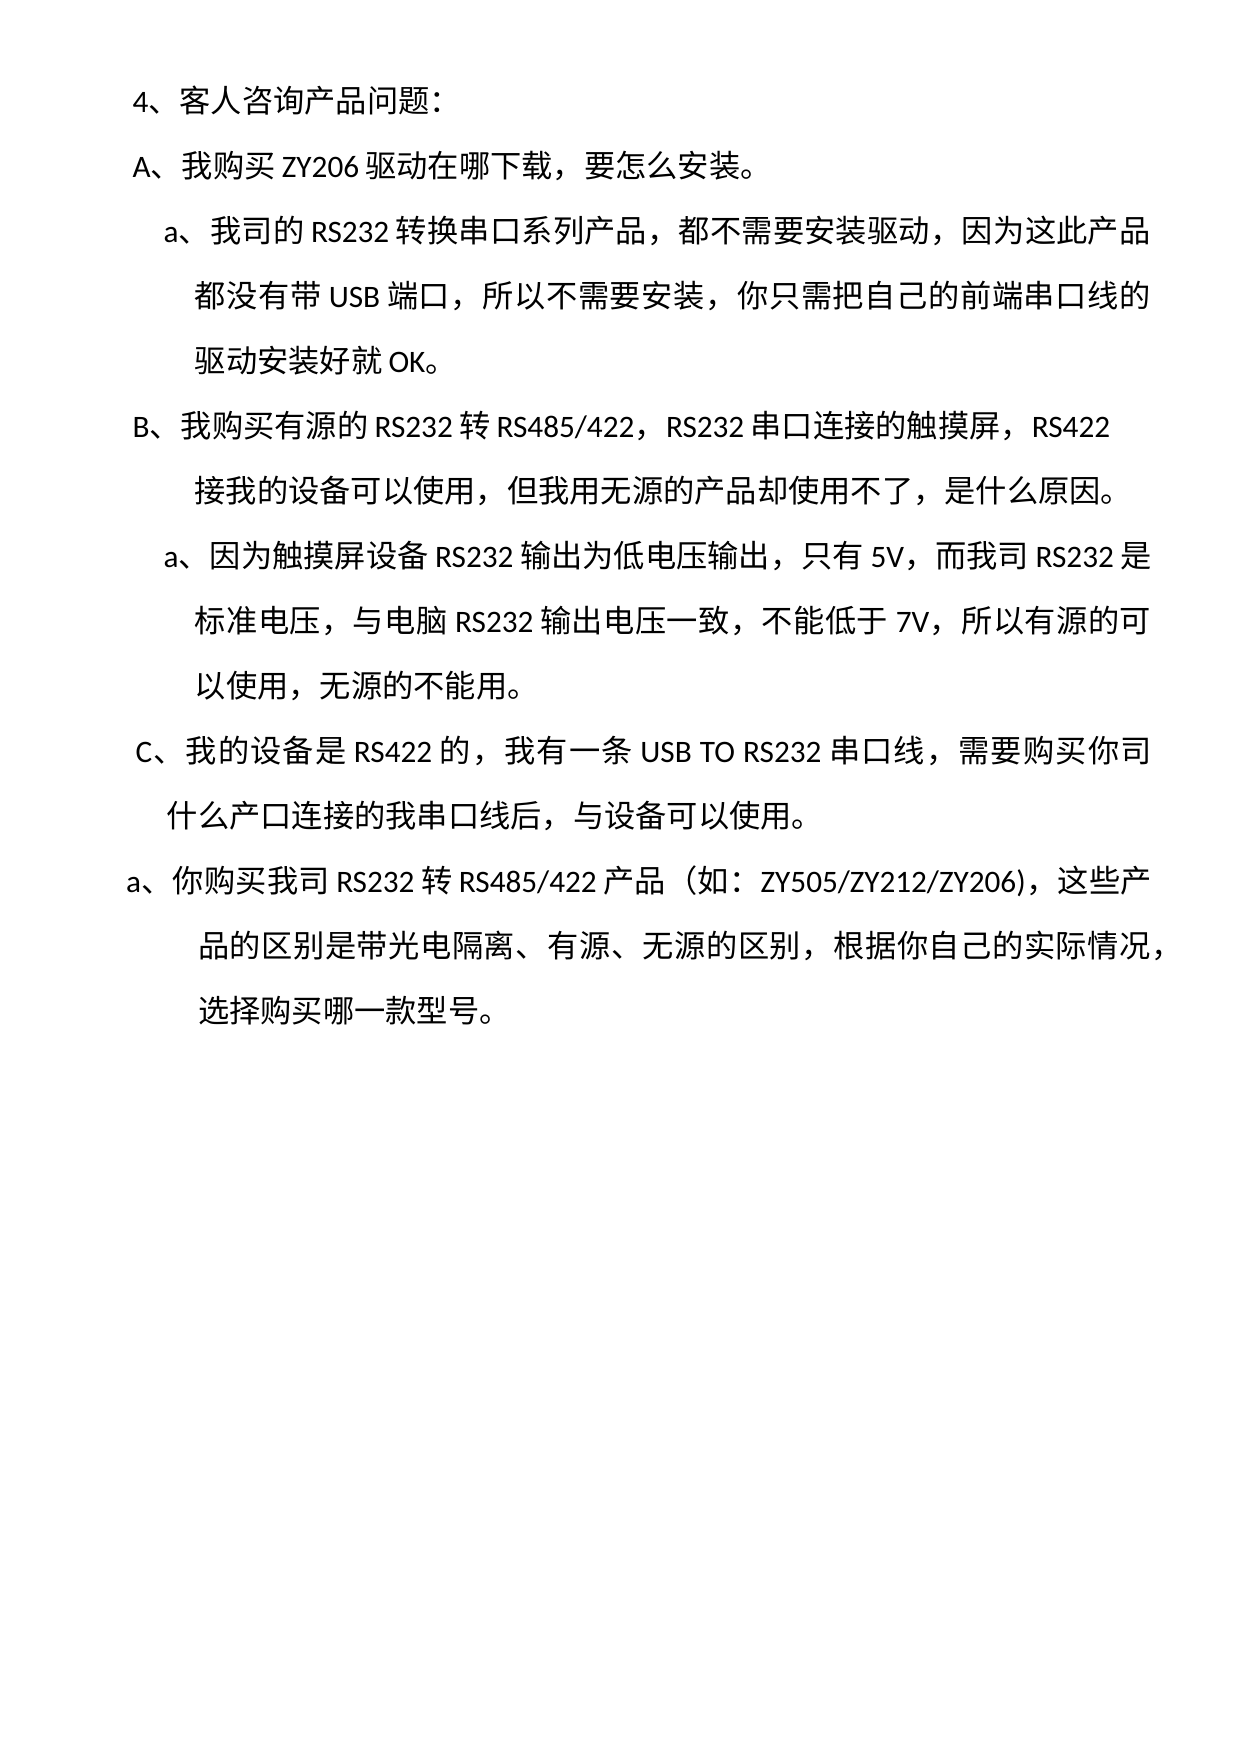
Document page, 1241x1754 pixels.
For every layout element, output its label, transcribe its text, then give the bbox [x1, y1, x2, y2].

list a、我司的RS232转换串口系列产品，都不需要安装驱动，因为这此产品都没有带USB端口，所以不需要安装，你只需把自己的前端串口线的驱动安装好就OK。 [163, 196, 1152, 391]
list a、你购买我司RS232转RS485/422产品（如：ZY505/ZY212/ZY206)，这些产品的区别是带光电隔离、有源、无源的区别，根据你自己的实际情况，选择购买哪一款型号。 [104, 846, 1152, 1041]
list 客人咨询产品问题： [132, 66, 1152, 131]
list 接我的设备可以使用，但我用无源的产品却使用不了，是什么原因。 [194, 456, 1152, 521]
list 因为触摸屏设备RS232输出为低电压输出，只有5V，而我司RS232是标准电压，与电脑RS232输出电压一致，不能低于7V，所以有源的可以使用，无源的不能用。 [163, 521, 1152, 716]
list B、我购买有源的RS232转RS485/422，RS232串口连接的触摸屏，RS422 [132, 391, 1152, 456]
list C、我的设备是RS422的，我有一条USB TO RS232串口线，需要购买你司什么产口连接的我串口线后，与设备可以使用。 [135, 716, 1152, 846]
list A、我购买ZY206驱动在哪下载，要怎么安装。 [132, 131, 1152, 196]
